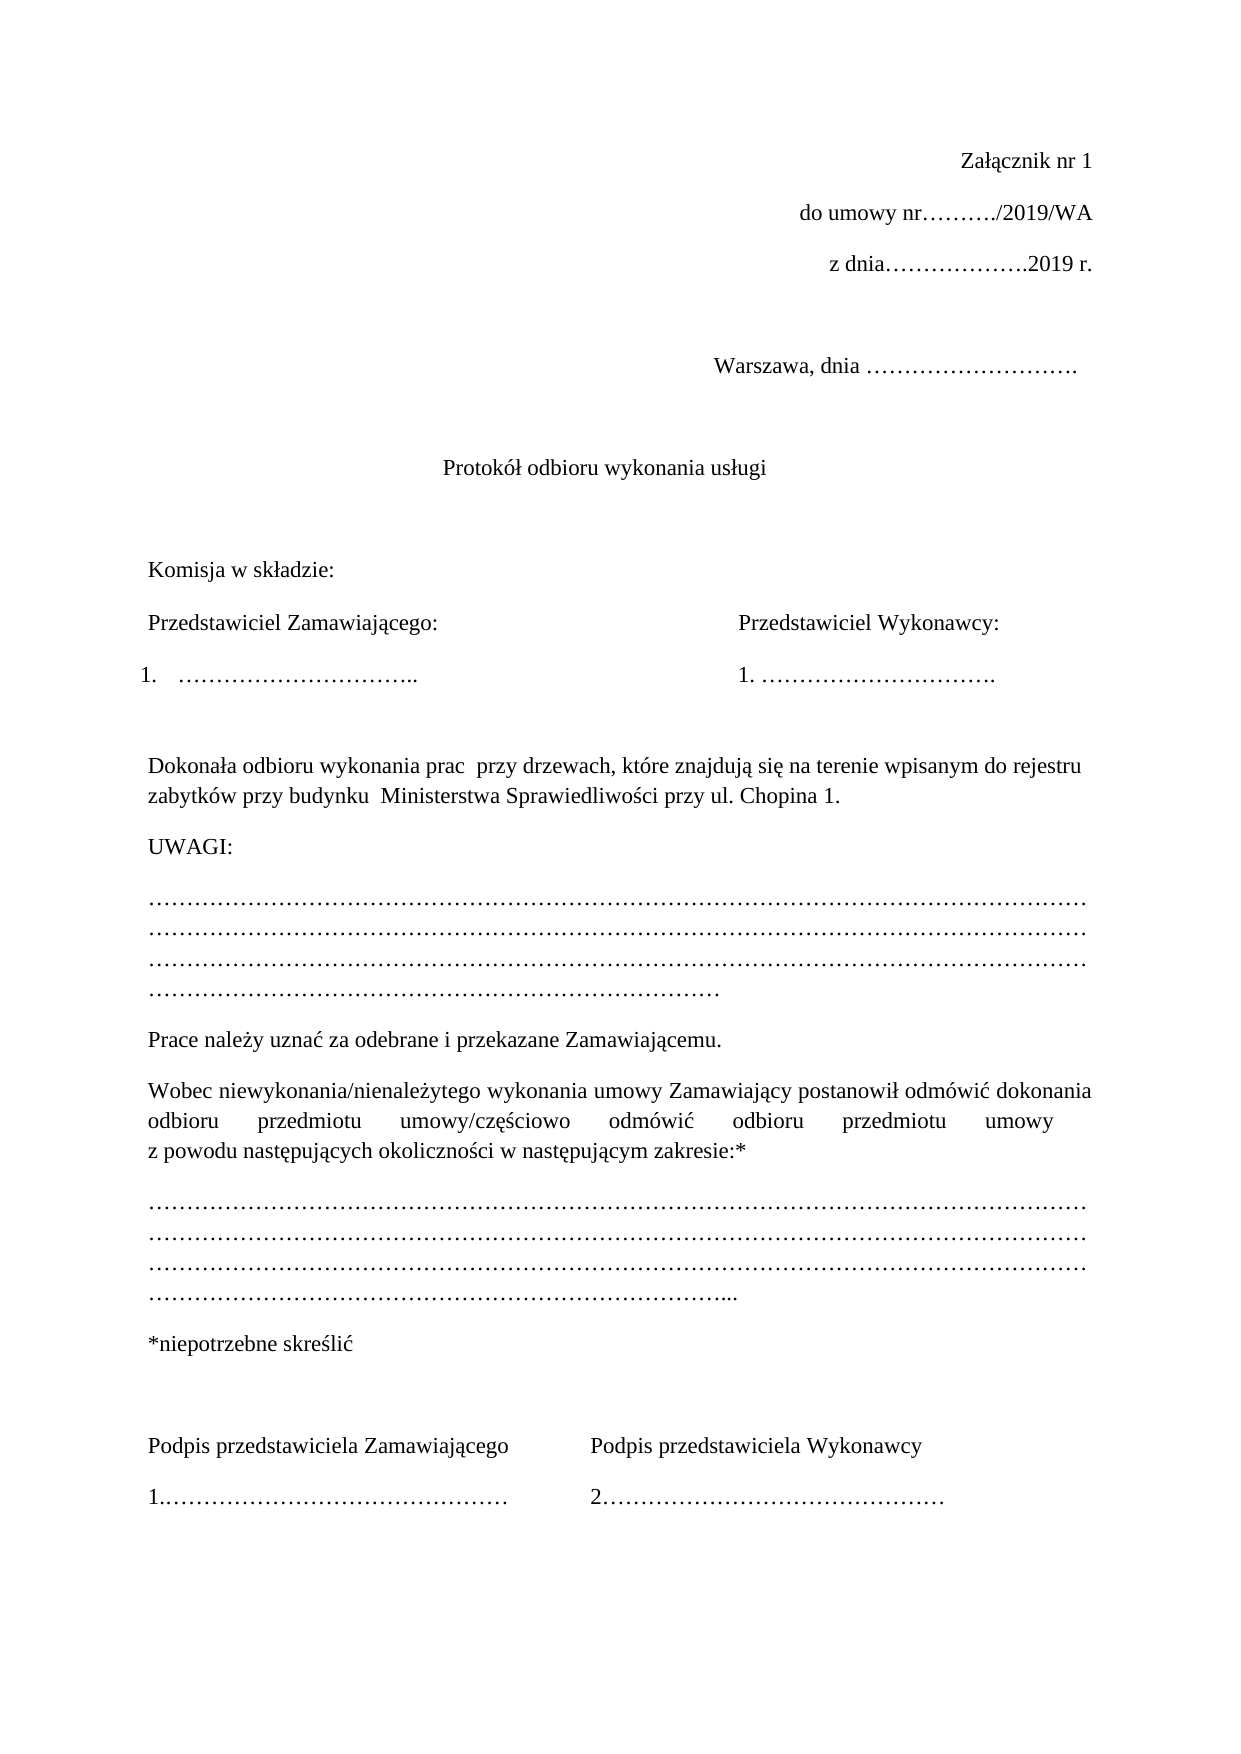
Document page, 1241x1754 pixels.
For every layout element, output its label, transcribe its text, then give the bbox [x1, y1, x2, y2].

text 1.……………………………………… 2……………………………………… [148, 1483, 1093, 1509]
text Przedstawiciel Zamawiającego: Przedstawiciel Wykonawcy: [148, 609, 1093, 635]
text Podpis przedstawiciela Zamawiającego Podpis przedstawiciela Wykonawcy [148, 1432, 1093, 1458]
list ………………………….. 1. …………………………. [140, 661, 1093, 688]
text …………………………………………………………………………………………………………………………………………………………………………………………………………………………………………………………………………………………………………………………………………………………………………………………………………... [148, 1188, 1093, 1305]
text UWAGI: [148, 833, 1093, 859]
text ………………………………………………………………………………………………………………………………………………………………………………………………………………………………………………………………………………………………………………………………………………………………………………………………………… [148, 884, 1093, 1001]
text Komisja w składzie: [148, 556, 1093, 582]
text Dokonała odbioru wykonania prac przy drzewach, które znajdują się na terenie wpisanym do rejestru zabytków przy budynku Ministerstwa Sprawiedliwości przy ul. Chopina 1. [148, 752, 1093, 808]
text z dnia……………….2019 r. [148, 250, 1093, 276]
text Prace należy uznać za odebrane i przekazane Zamawiającemu. [148, 1026, 1093, 1052]
text Warszawa, dnia ………………………. [148, 352, 1093, 378]
text *niepotrzebne skreślić [148, 1330, 1093, 1356]
text Wobec niewykonania/nienależytego wykonania umowy Zamawiający postanowił odmówić dokonania odbioru przedmiotu umowy/częściowo odmówić odbioru przedmiotu umowy z powodu następujących okoliczności w następującym zakresie:* [148, 1077, 1093, 1164]
text Załącznik nr 1 [148, 148, 1093, 174]
text Protokół odbioru wykonania usługi [148, 454, 1093, 480]
text do umowy nr………./2019/WA [148, 199, 1093, 225]
